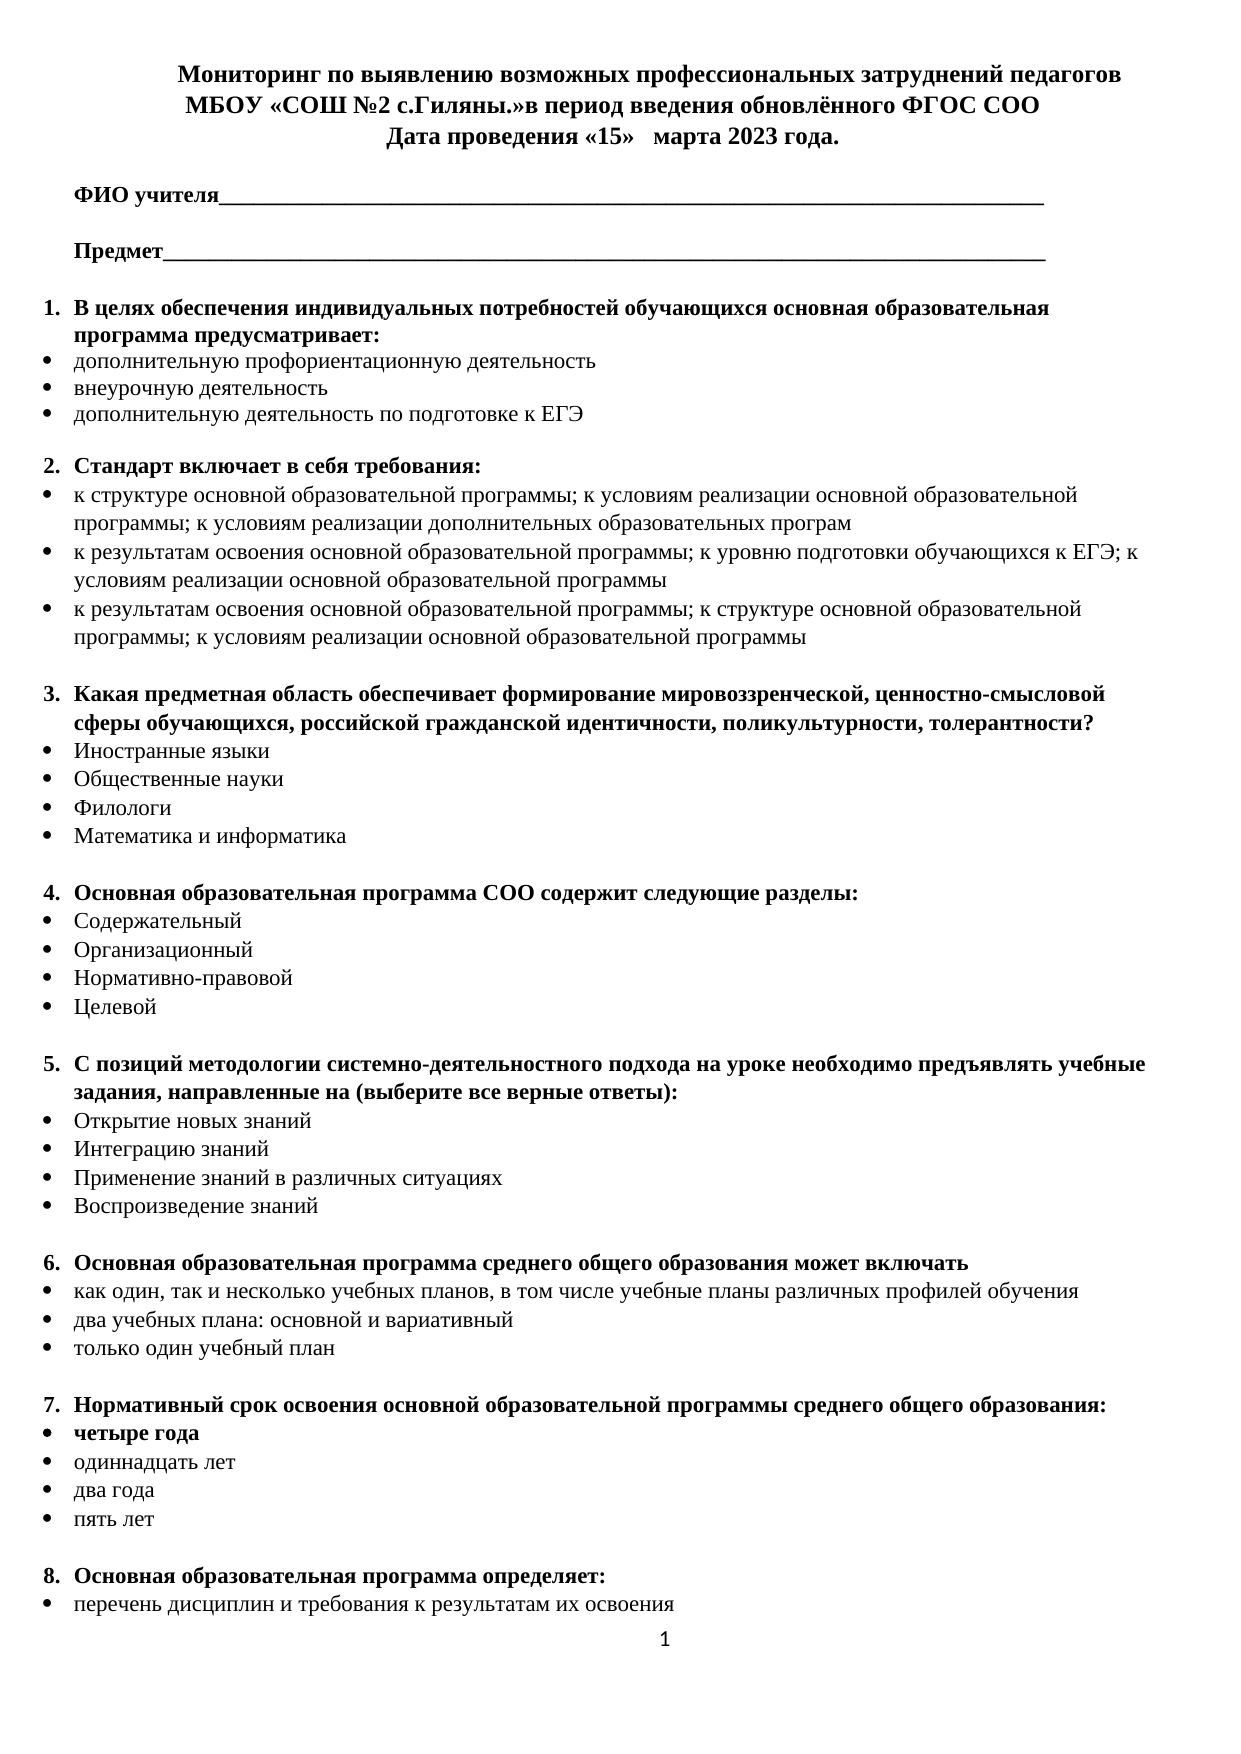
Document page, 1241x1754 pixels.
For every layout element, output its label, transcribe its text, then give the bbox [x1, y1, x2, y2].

list только один учебный план [43, 1334, 1152, 1361]
list перечень дисциплин и требования к результатам их освоения [43, 1590, 1152, 1616]
list Стандарт включает в себя требования: [43, 453, 1152, 479]
list Целевой [43, 993, 1152, 1019]
list как один, так и несколько учебных планов, в том числе учебные планы различных профилей обучения [43, 1277, 1152, 1304]
list одиннадцать лет [43, 1448, 1152, 1474]
list Интеграцию знаний [43, 1135, 1152, 1161]
list к результатам освоения основной образовательной программы; к структуре основной образовательной программы; к условиям реализации основной образовательной программы [43, 595, 1152, 649]
list Нормативный срок освоения основной образовательной программы среднего общего образования: [43, 1391, 1152, 1417]
list Какая предметная область обеспечивает формирование мировоззренческой, ценностно-смысловой сферы обучающихся, российской гражданской идентичности, поликультурности, толерантности? [43, 680, 1152, 735]
list внеурочную деятельность [43, 373, 1152, 400]
list Основная образовательная программа среднего общего образования может включать [43, 1249, 1152, 1275]
list Применение знаний в различных ситуациях [43, 1163, 1152, 1190]
list Филологи [43, 794, 1152, 820]
list Математика и информатика [43, 822, 1152, 849]
list ФИО учителя________________________________________________________________________ [74, 181, 1152, 207]
list четыре года [43, 1419, 1152, 1446]
list дополнительную профориентационную деятельность [43, 347, 1152, 373]
list В целях обеспечения индивидуальных потребностей обучающихся основная образовательная программа предусматривает: [43, 294, 1152, 347]
list МБОУ «СОШ №2 с.Гиляны.»в период введения обновлённого ФГОС СОО [74, 90, 1152, 119]
list Иностранные языки [43, 737, 1152, 763]
list Предмет_____________________________________________________________________________ [74, 238, 1152, 264]
list дополнительную деятельность по подготовке к ЕГЭ [43, 400, 1152, 426]
list Общественные науки [43, 765, 1152, 792]
list Открытие новых знаний [43, 1107, 1152, 1133]
list Организационный [43, 936, 1152, 962]
text Мониторинг по выявлению возможных профессиональных затруднений педагогов [177, 59, 1152, 88]
list два года [43, 1476, 1152, 1503]
list Содержательный [43, 908, 1152, 934]
list к результатам освоения основной образовательной программы; к уровню подготовки обучающихся к ЕГЭ; к условиям реализации основной образовательной программы [43, 538, 1152, 593]
list С позиций методологии системно-деятельностного подхода на уроке необходимо предъявлять учебные задания, направленные на (выберите все верные ответы): [43, 1050, 1152, 1104]
list пять лет [43, 1505, 1152, 1531]
list к структуре основной образовательной программы; к условиям реализации основной образовательной программы; к условиям реализации дополнительных образовательных програм [43, 481, 1152, 536]
list два учебных плана: основной и вариативный [43, 1306, 1152, 1332]
list Воспроизведение знаний [43, 1192, 1152, 1218]
list Основная образовательная программа определяет: [43, 1562, 1152, 1588]
list Дата проведения «15» марта 2023 года. [74, 121, 1152, 150]
list Нормативно-правовой [43, 964, 1152, 991]
list Основная образовательная программа СОО содержит следующие разделы: [43, 879, 1152, 906]
